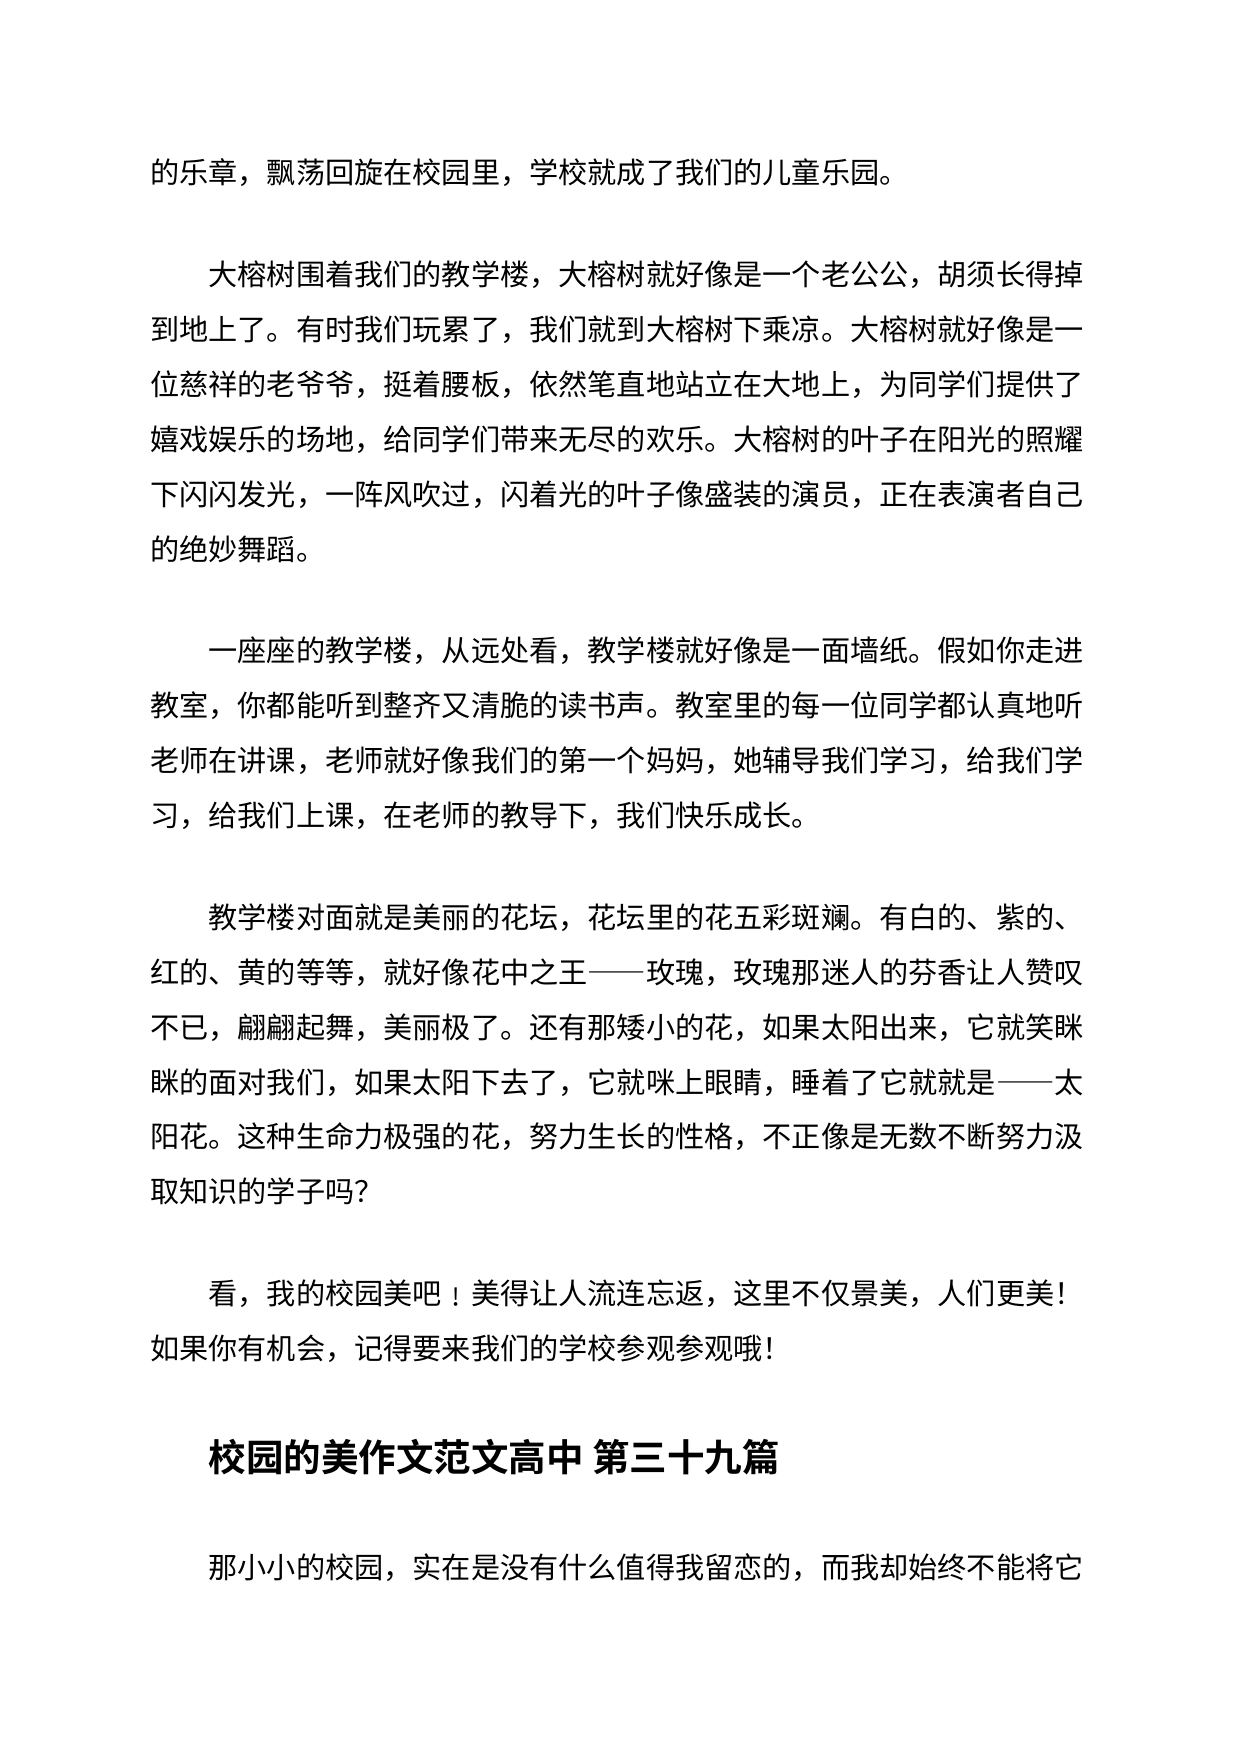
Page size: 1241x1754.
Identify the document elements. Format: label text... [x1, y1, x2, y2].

text 一座座的教学楼，从远处看，教学楼就好像是一面墙纸。假如你走进教室，你都能听到整齐又清脆的读书声。教室里的每一位同学都认真地听老师在讲课，老师就好像我们的第一个妈妈，她辅导我们学习，给我们学习，给我们上课，在老师的教导下，我们快乐成长。 [150, 628, 1090, 835]
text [150, 150, 1090, 192]
text 大榕树围着我们的教学楼，大榕树就好像是一个老公公，胡须长得掉到地上了。有时我们玩累了，我们就到大榕树下乘凉。大榕树就好像是一位慈祥的老爷爷，挺着腰板，依然笔直地站立在大地上，为同学们提供了嬉戏娱乐的场地，给同学们带来无尽的欢乐。大榕树的叶子在阳光的照耀下闪闪发光，一阵风吹过，闪着光的叶子像盛装的演员，正在表演者自己的绝妙舞蹈。 [150, 252, 1090, 568]
text 教学楼对面就是美丽的花坛，花坛里的花五彩斑斓。有白的、紫的、红的、黄的等等，就好像花中之王——玫瑰，玫瑰那迷人的芬香让人赞叹不已，翩翩起舞，美丽极了。还有那矮小的花，如果太阳出来，它就笑眯眯的面对我们，如果太阳下去了，它就咪上眼睛，睡着了它就就是——太阳花。这种生命力极强的花，努力生长的性格，不正像是无数不断努力汲取知识的学子吗？ [150, 894, 1090, 1211]
text 校园的美作文范文高中 第三十九篇 [150, 1427, 1090, 1482]
text 看，我的校园美吧﹗美得让人流连忘返，这里不仅景美，人们更美！如果你有机会，记得要来我们的学校参观参观哦！ [150, 1271, 1090, 1368]
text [150, 1545, 1090, 1587]
